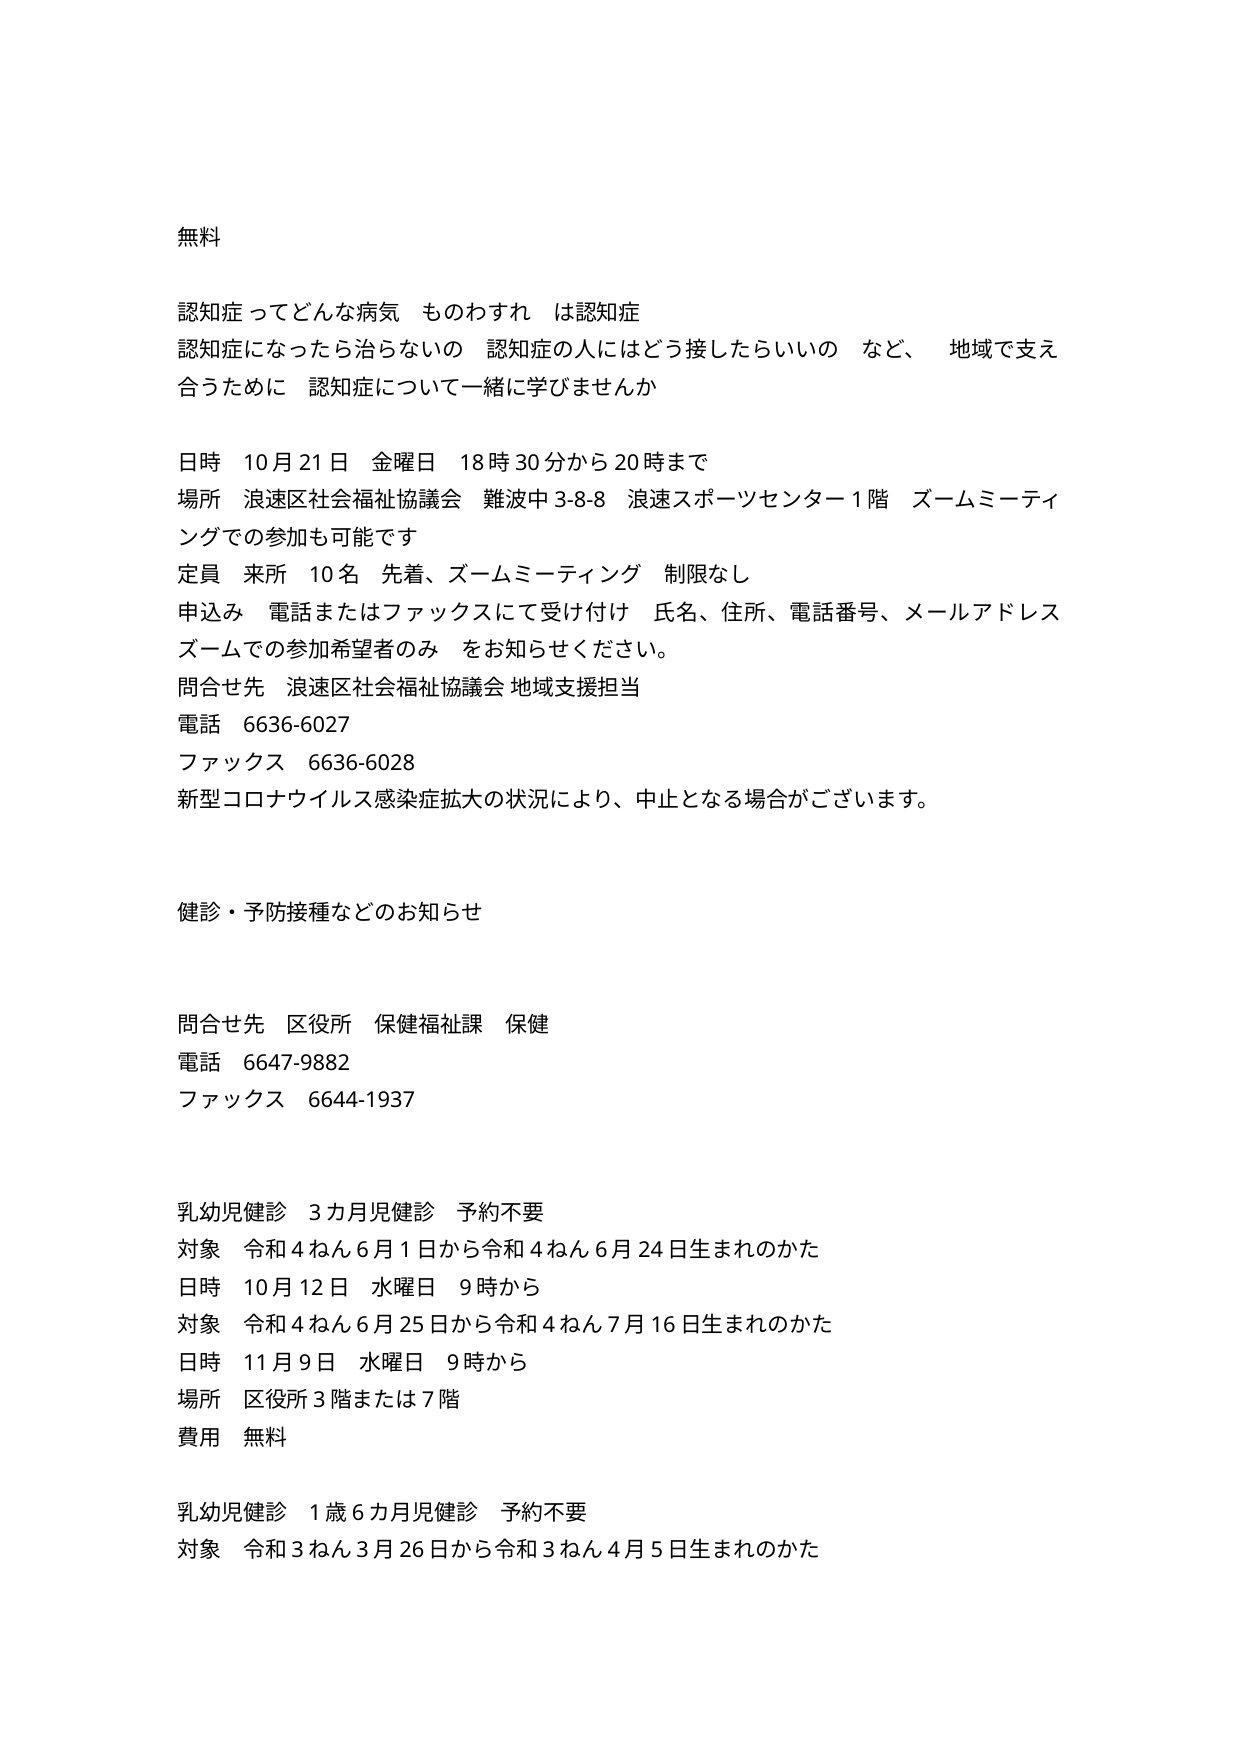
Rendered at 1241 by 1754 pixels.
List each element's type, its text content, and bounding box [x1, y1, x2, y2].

text 問合せ先 区役所 保健福祉課 保健 [177, 1004, 1063, 1042]
text 定員 来所 10名 先着、ズームミーティング 制限なし [177, 554, 1063, 592]
text 電話 6647-9882 [177, 1042, 1063, 1079]
text 認知症 ってどんな病気 ものわすれ は認知症 認知症になったら治らないの 認知症の人にはどう接したらいいの など、 地域で支え合うために 認知症について一緒に学びませんか [177, 292, 1063, 404]
text 対象 令和4ねん6月1日から令和4ねん6月24日生まれのかた [177, 1229, 1063, 1267]
text 対象 令和3ねん3月26日から令和3ねん4月5日生まれのかた [177, 1529, 1063, 1567]
text 対象 令和4ねん6月25日から令和4ねん7月16日生まれのかた [177, 1304, 1063, 1342]
text 費用 無料 [177, 1417, 1063, 1454]
text 場所 浪速区社会福祉協議会 難波中3-8-8 浪速スポーツセンター1階 ズームミーティングでの参加も可能です [177, 479, 1063, 554]
text 乳幼児健診 3カ月児健診 予約不要 [177, 1192, 1063, 1229]
text ファックス 6644-1937 [177, 1079, 1063, 1117]
text 日時 10月12日 水曜日 9時から [177, 1267, 1063, 1304]
text 乳幼児健診 1歳6カ月児健診 予約不要 [177, 1492, 1063, 1529]
text 申込み 電話またはファックスにて受け付け 氏名、住所、電話番号、メールアドレス ズームでの参加希望者のみ をお知らせください。 [177, 592, 1063, 667]
text 健診・予防接種などのお知らせ [177, 892, 1063, 929]
text 日時 11月9日 水曜日 9時から [177, 1342, 1063, 1379]
text ファックス 6636-6028 [177, 742, 1063, 779]
text 電話 6636-6027 [177, 704, 1063, 742]
text 無料 [177, 217, 1063, 254]
text 日時 10月21日 金曜日 18時30分から20時まで [177, 442, 1063, 479]
text 新型コロナウイルス感染症拡大の状況により、中止となる場合がございます。 [177, 779, 1063, 817]
text 場所 区役所3階または7階 [177, 1379, 1063, 1417]
text 問合せ先 浪速区社会福祉協議会 地域支援担当 [177, 667, 1063, 704]
